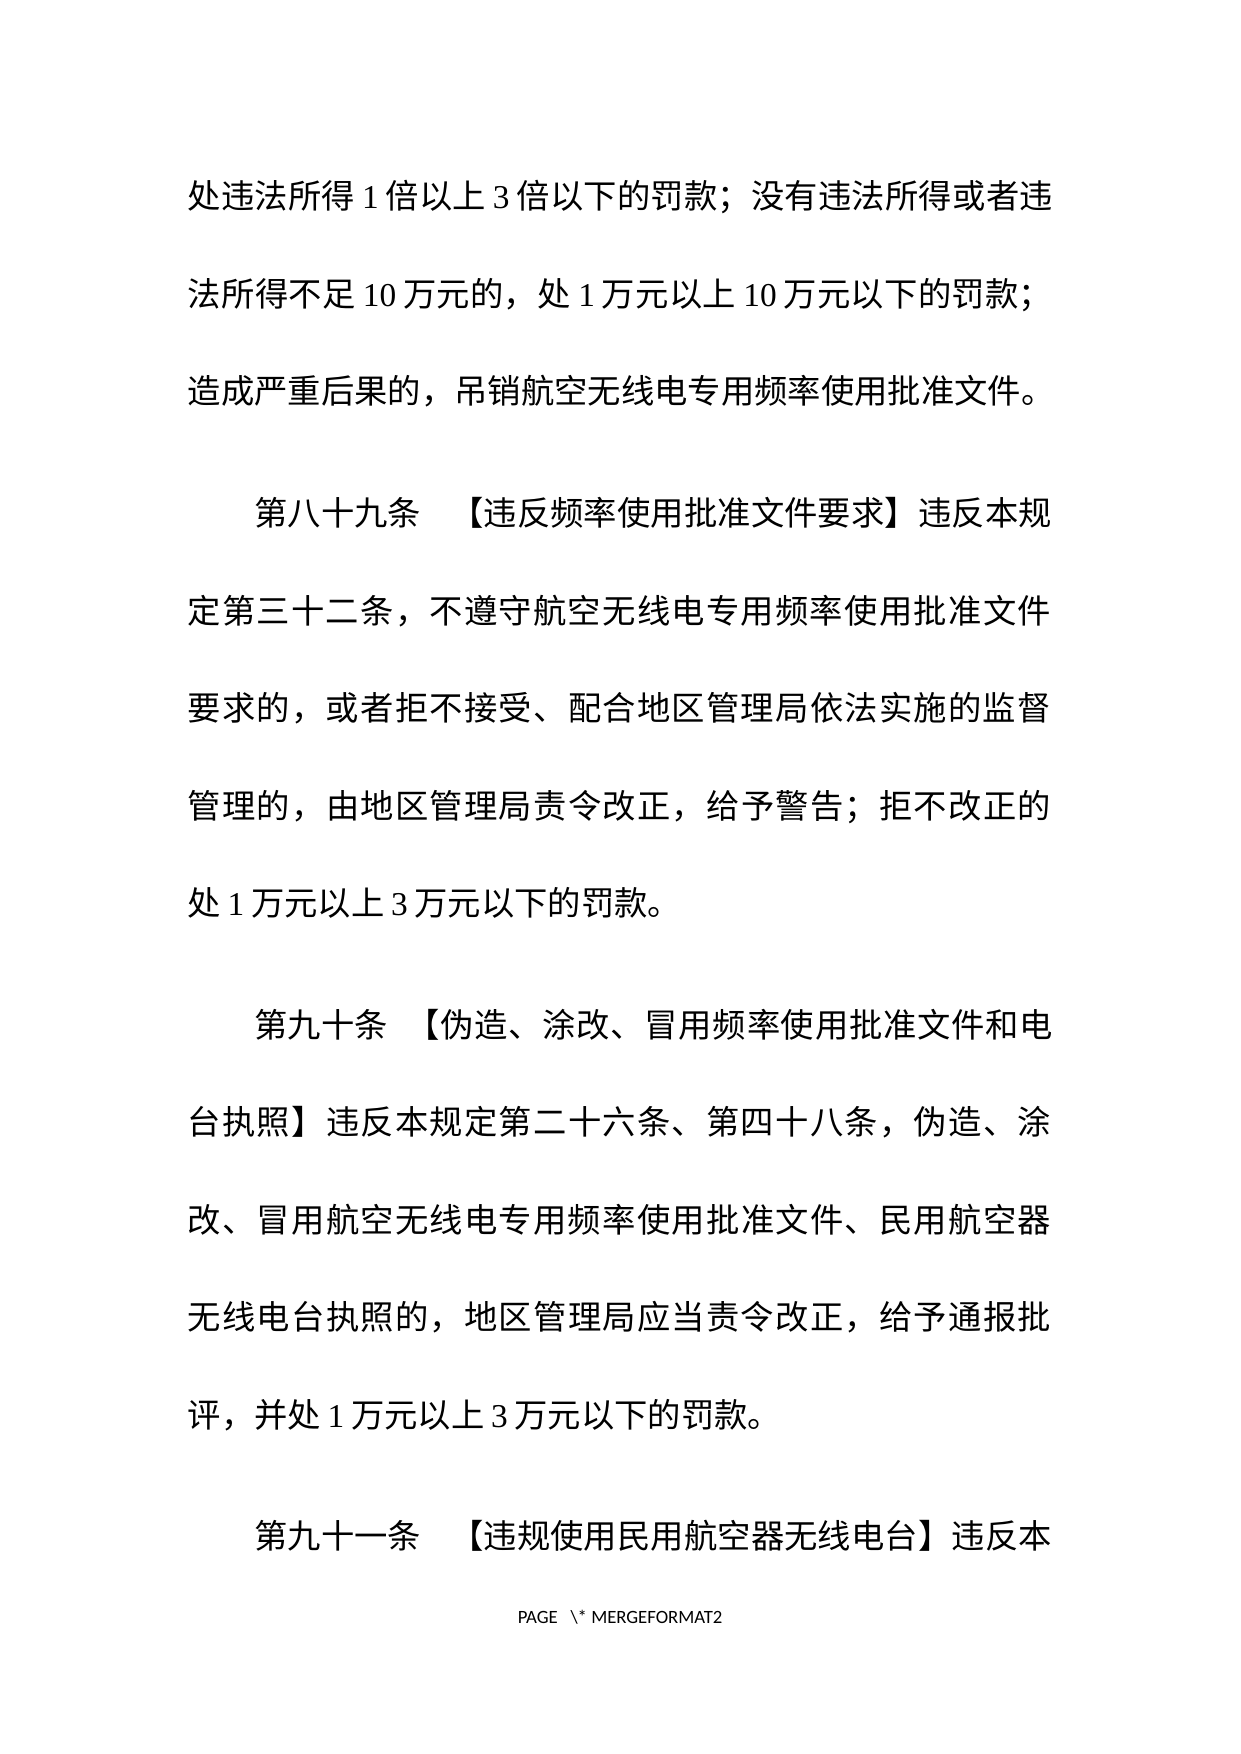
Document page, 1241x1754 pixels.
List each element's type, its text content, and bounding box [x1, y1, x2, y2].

list 【伪造、涂改、冒用频率使用批准文件和电台执照】违反本规定第二十六条、第四十八条，伪造、涂改、冒用航空无线电专用频率使用批准文件、民用航空器无线电台执照的，地区管理局应当责令改正，给予通报批评，并处1万元以上3万元以下的罚款。 [187, 990, 1053, 1445]
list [187, 1502, 1053, 1567]
list 【违反频率使用批准文件要求】违反本规定第三十二条，不遵守航空无线电专用频率使用批准文件要求的，或者拒不接受、配合地区管理局依法实施的监督管理的，由地区管理局责令改正，给予警告；拒不改正的，处1万元以上3万元以下的罚款。 [187, 478, 1053, 933]
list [187, 162, 1053, 422]
